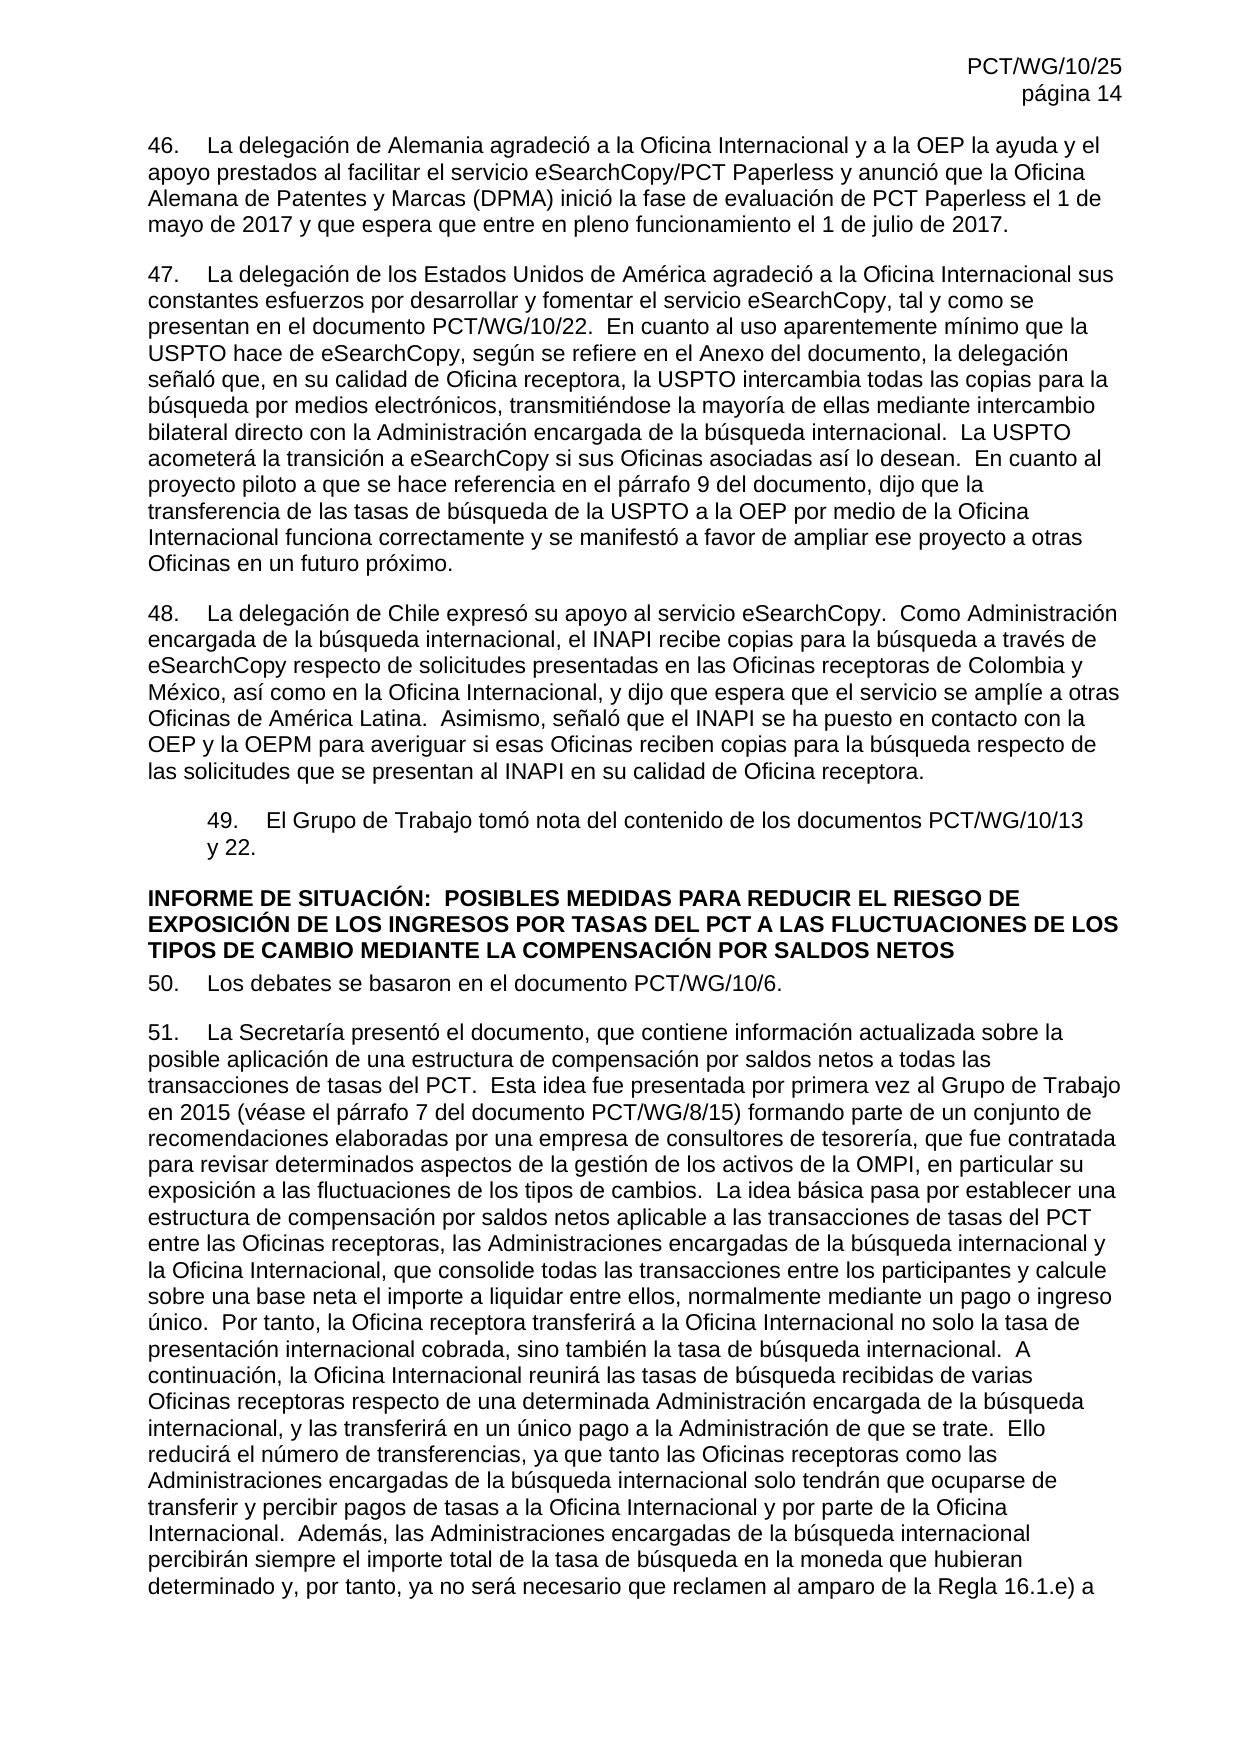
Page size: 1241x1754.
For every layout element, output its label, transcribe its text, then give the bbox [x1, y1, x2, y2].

subtitle informe de situación: posibles medidas para reducir el riesgo de exposición de lOS INGRESOs POR tasas del pct a las fluctuaciones de los tipos de cambio mediante la compensación por saldos netos [148, 885, 1122, 964]
text La delegación de los Estados Unidos de América agradeció a la Oficina Internacional sus constantes esfuerzos por desarrollar y fomentar el servicio eSearchCopy, tal y como se presentan en el documento PCT/WG/10/22. En cuanto al uso aparentemente mínimo que la USPTO hace de eSearchCopy, según se refiere en el Anexo del documento, la delegación señaló que, en su calidad de Oficina receptora, la USPTO intercambia todas las copias para la búsqueda por medios electrónicos, transmitiéndose la mayoría de ellas mediante intercambio bilateral directo con la Administración encargada de la búsqueda internacional. La USPTO acometerá la transición a eSearchCopy si sus Oficinas asociadas así lo desean. En cuanto al proyecto piloto a que se hace referencia en el párrafo 9 del documento, dijo que la transferencia de las tasas de búsqueda de la USPTO a la OEP por medio de la Oficina Internacional funciona correctamente y se manifestó a favor de ampliar ese proyecto a otras Oficinas en un futuro próximo. [148, 261, 1122, 577]
text La delegación de Chile expresó su apoyo al servicio eSearchCopy. Como Administración encargada de la búsqueda internacional, el INAPI recibe copias para la búsqueda a través de eSearchCopy respecto de solicitudes presentadas en las Oficinas receptoras de Colombia y México, así como en la Oficina Internacional, y dijo que espera que el servicio se amplíe a otras Oficinas de América Latina. Asimismo, señaló que el INAPI se ha puesto en contacto con la OEP y la OEPM para averiguar si esas Oficinas reciben copias para la búsqueda respecto de las solicitudes que se presentan al INAPI en su calidad de Oficina receptora. [148, 600, 1122, 784]
text El Grupo de Trabajo tomó nota del contenido de los documentos PCT/WG/10/13 y 22. [207, 807, 1122, 860]
text La delegación de Alemania agradeció a la Oficina Internacional y a la OEP la ayuda y el apoyo prestados al facilitar el servicio eSearchCopy/PCT Paperless y anunció que la Oficina Alemana de Patentes y Marcas (DPMA) inició la fase de evaluación de PCT Paperless el 1 de mayo de 2017 y que espera que entre en pleno funcionamiento el 1 de julio de 2017. [148, 132, 1122, 238]
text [148, 1019, 1122, 1599]
text Los debates se basaron en el documento PCT/WG/10/6. [148, 970, 1122, 996]
